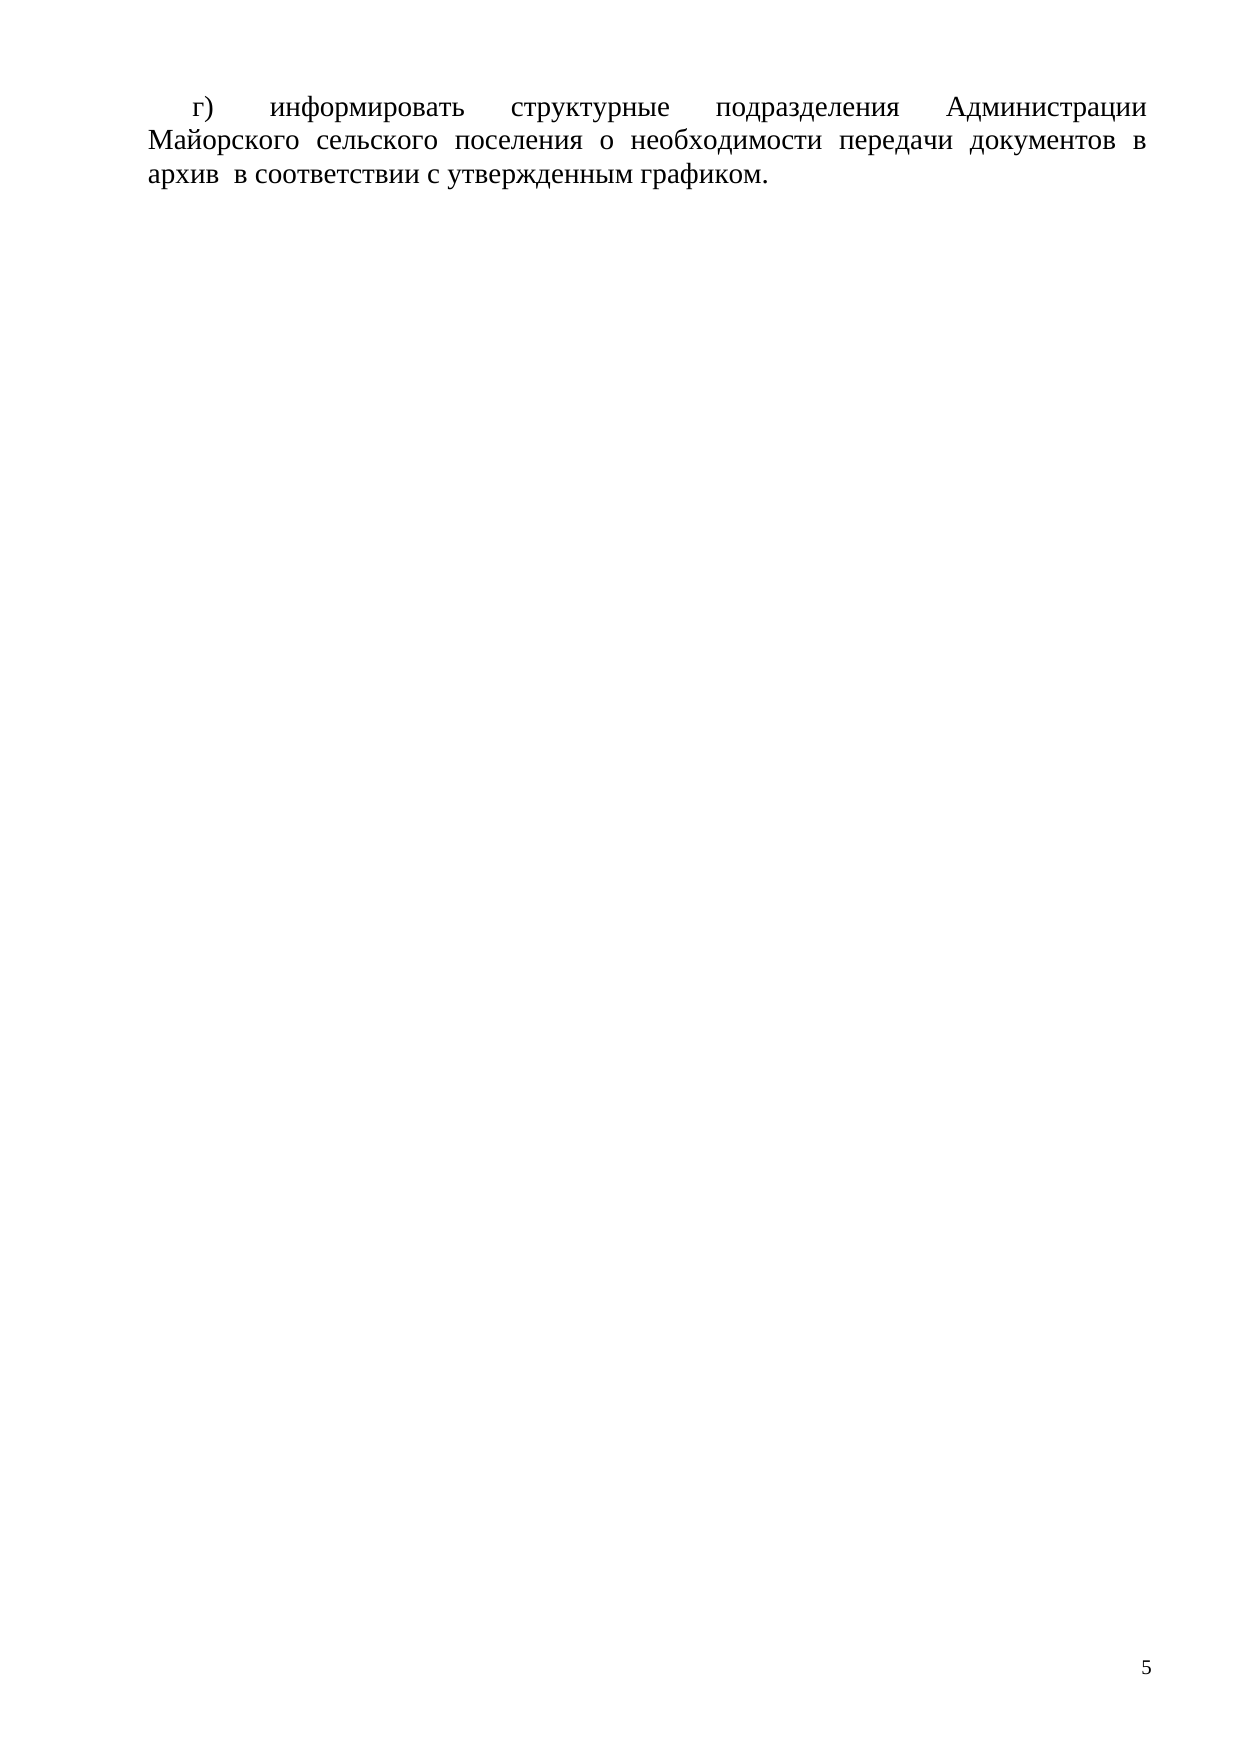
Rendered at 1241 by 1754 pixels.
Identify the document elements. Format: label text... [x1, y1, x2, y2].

text г) информировать структурные подразделения Администрации Майорского сельского поселения о необходимости передачи документов в архив в соответствии с утвержденным графиком. [148, 89, 1147, 189]
